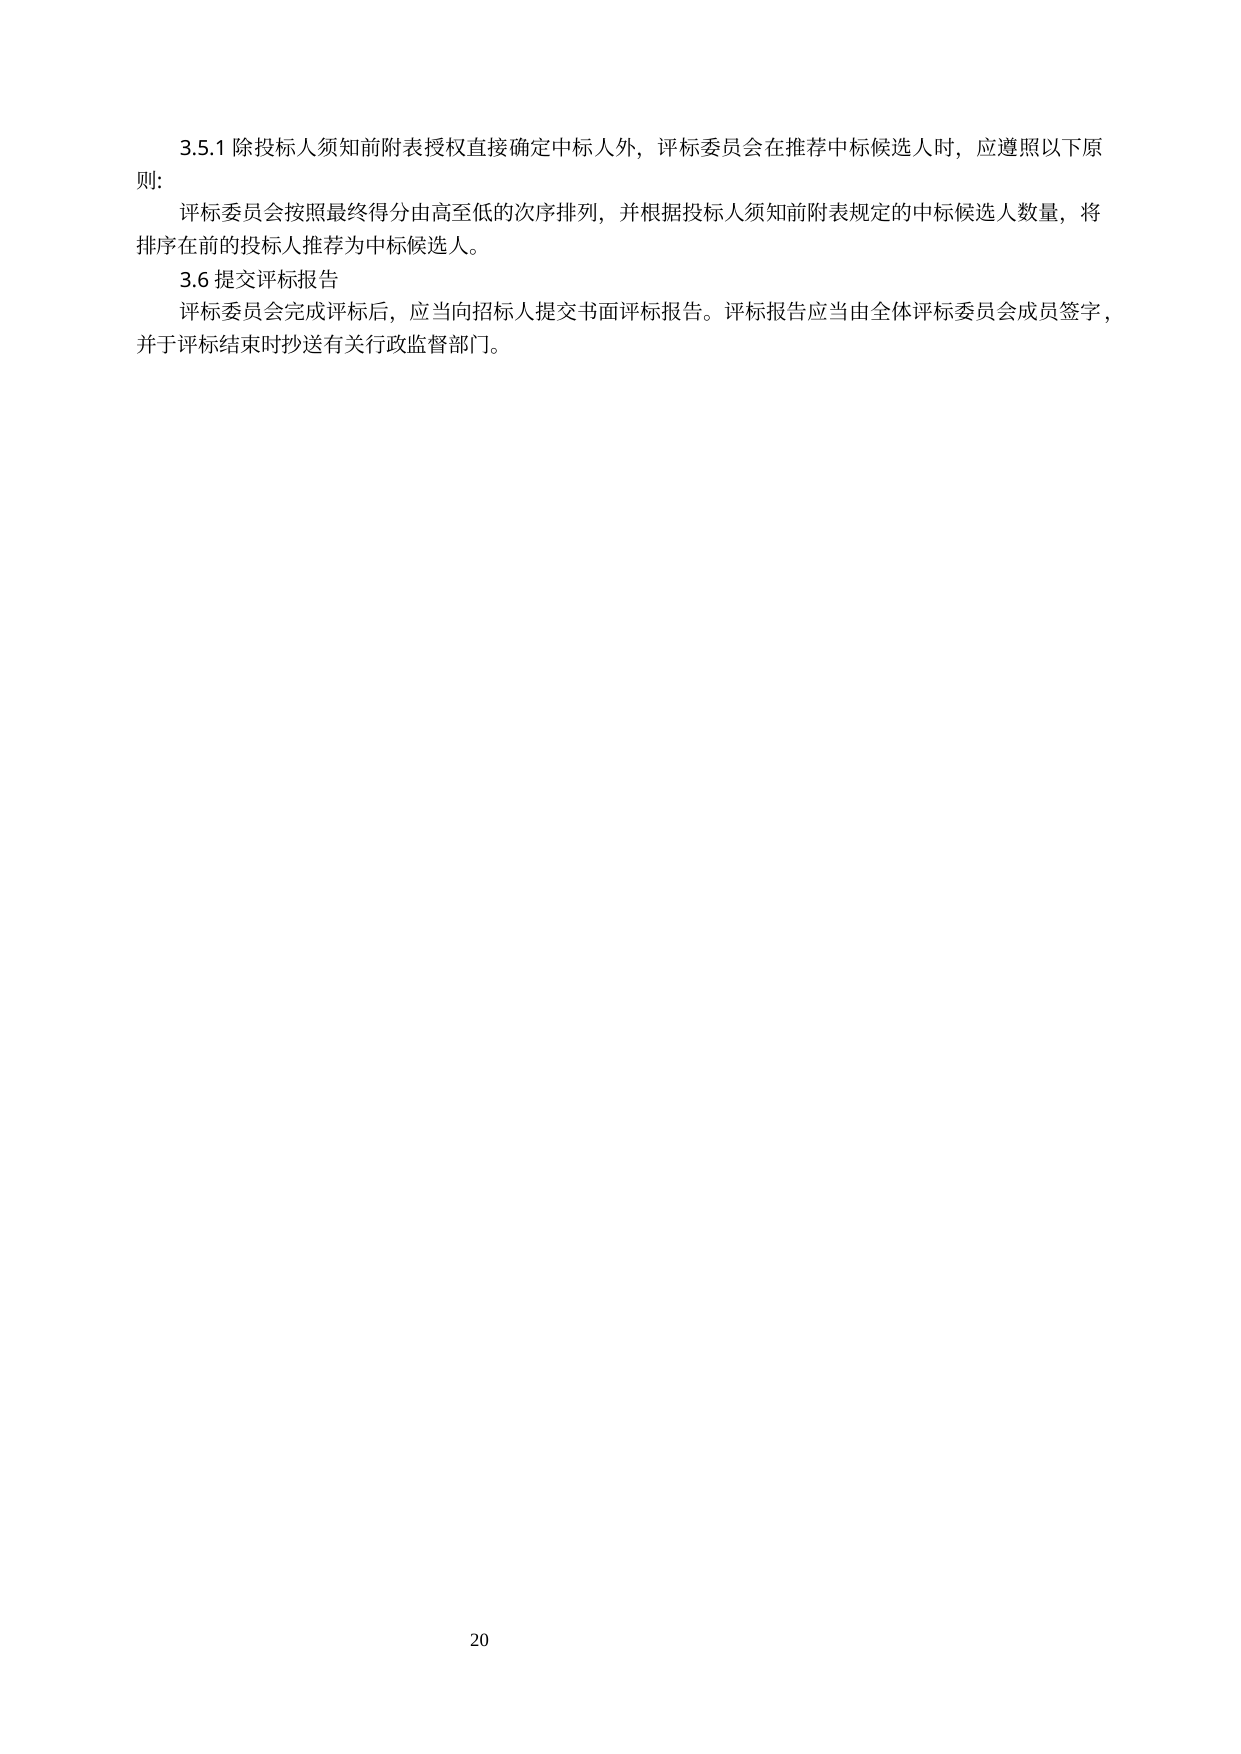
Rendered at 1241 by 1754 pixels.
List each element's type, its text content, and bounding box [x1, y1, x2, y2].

text 3.5.1 除投标人须知前附表授权直接确定中标人外，评标委员会在推荐中标候选人时，应遵照以下原则: [136, 131, 1104, 197]
text 评标委员会完成评标后，应当向招标人提交书面评标报告。评标报告应当由全体评标委员会成员签字，并于评标结束时抄送有关行政监督部门。 [136, 296, 1104, 362]
text 3.6 提交评标报告 [136, 263, 1104, 296]
text 评标委员会按照最终得分由高至低的次序排列，并根据投标人须知前附表规定的中标候选人数量，将排序在前的投标人推荐为中标候选人。 [136, 197, 1104, 263]
